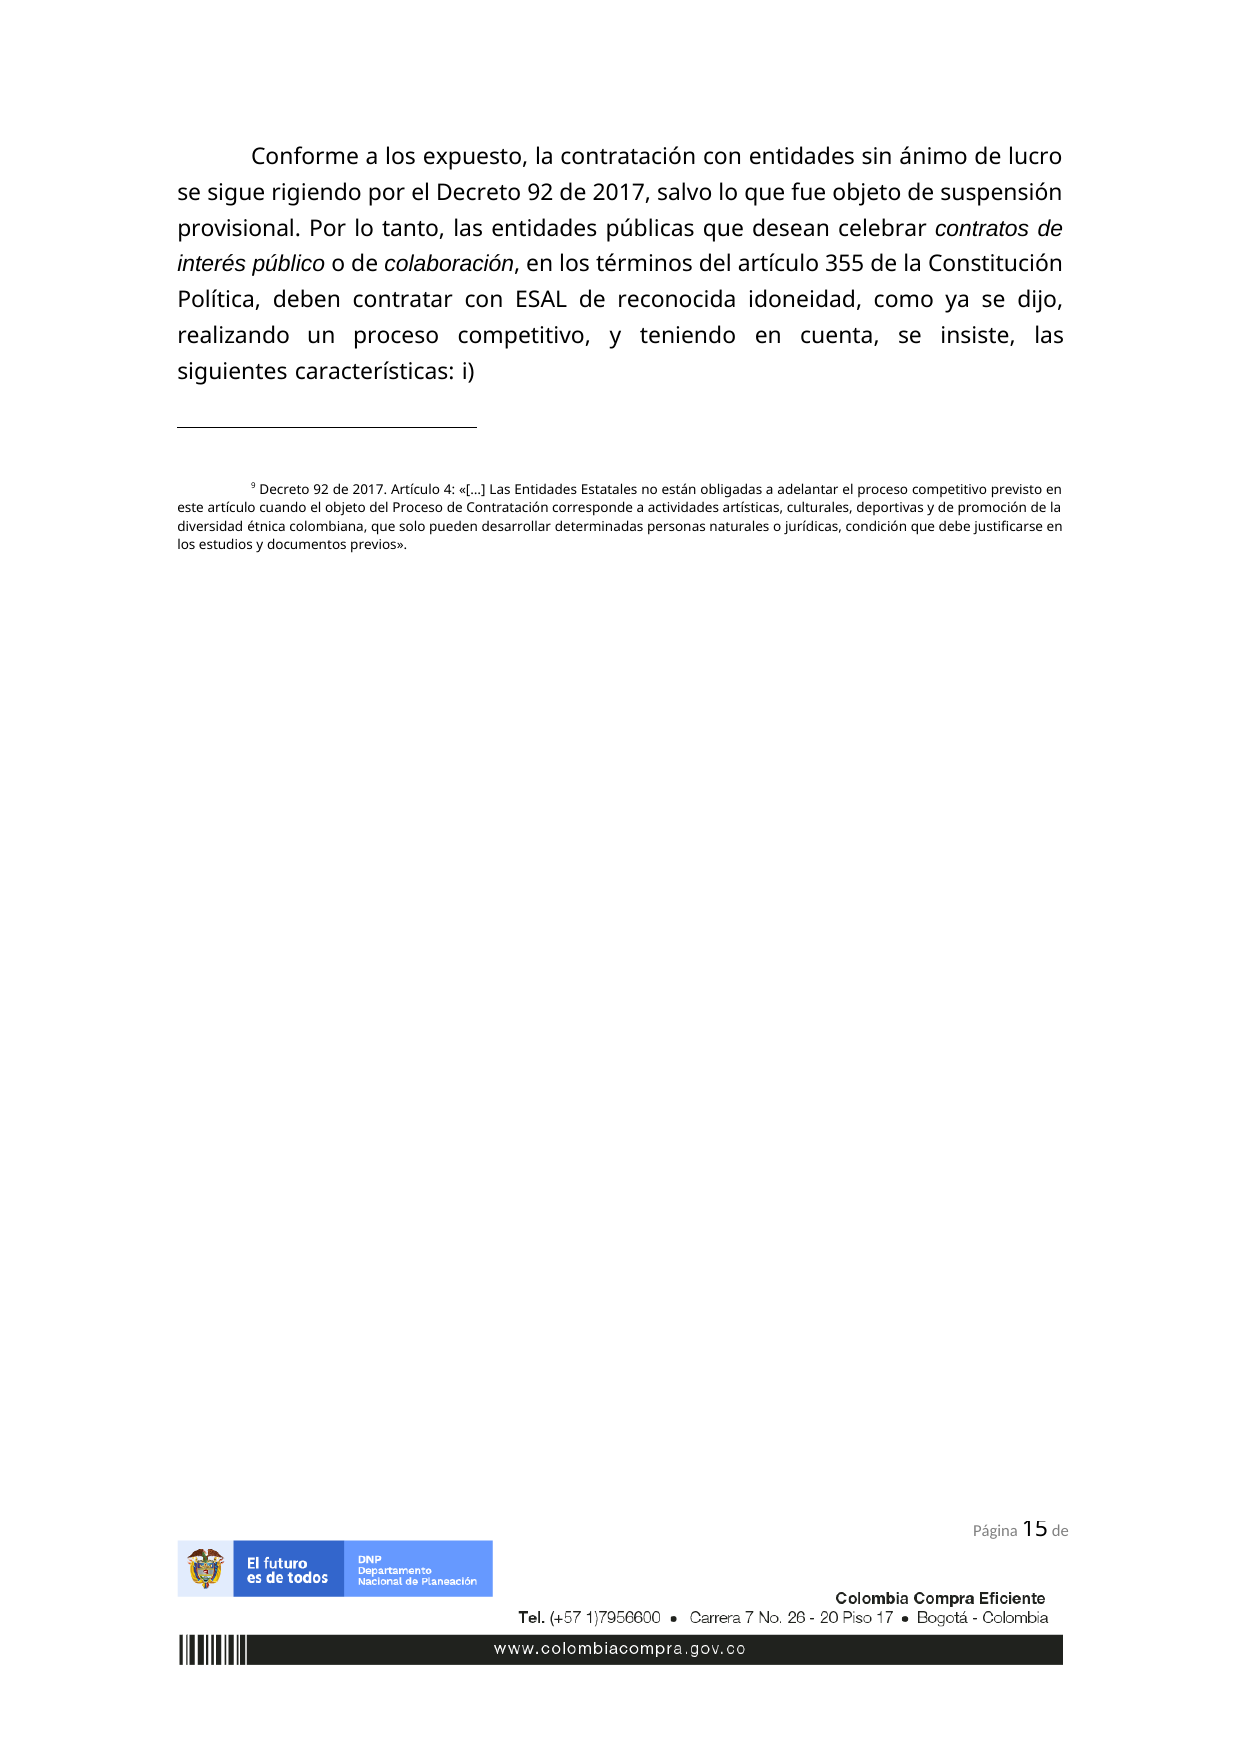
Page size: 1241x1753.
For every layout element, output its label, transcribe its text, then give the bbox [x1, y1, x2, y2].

text Conforme a los expuesto, la contratación con entidades sin ánimo de lucro se sigue rigiendo por el Decreto 92 de 2017, salvo lo que fue objeto de suspensión provisional. Por lo tanto, las entidades públicas que desean celebrar contratos de interés público o de colaboración, en los términos del artículo 355 de la Constitución Política, deben contratar con ESAL de reconocida idoneidad, como ya se dijo, realizando un proceso competitivo, y teniendo en cuenta, se insiste, las siguientes características: i) [177, 139, 1064, 386]
picture [177, 1540, 1063, 1665]
text 9 Decreto 92 de 2017. Artículo 4: «[…] Las Entidades Estatales no están obligadas a adelantar el proceso competitivo previsto en este artículo cuando el objeto del Proceso de Contratación corresponde a actividades artísticas, culturales, deportivas y de promoción de la diversidad étnica colombiana, que solo pueden desarrollar determinadas personas naturales o jurídicas, condición que debe justificarse en los estudios y documentos previos». [177, 480, 1064, 554]
